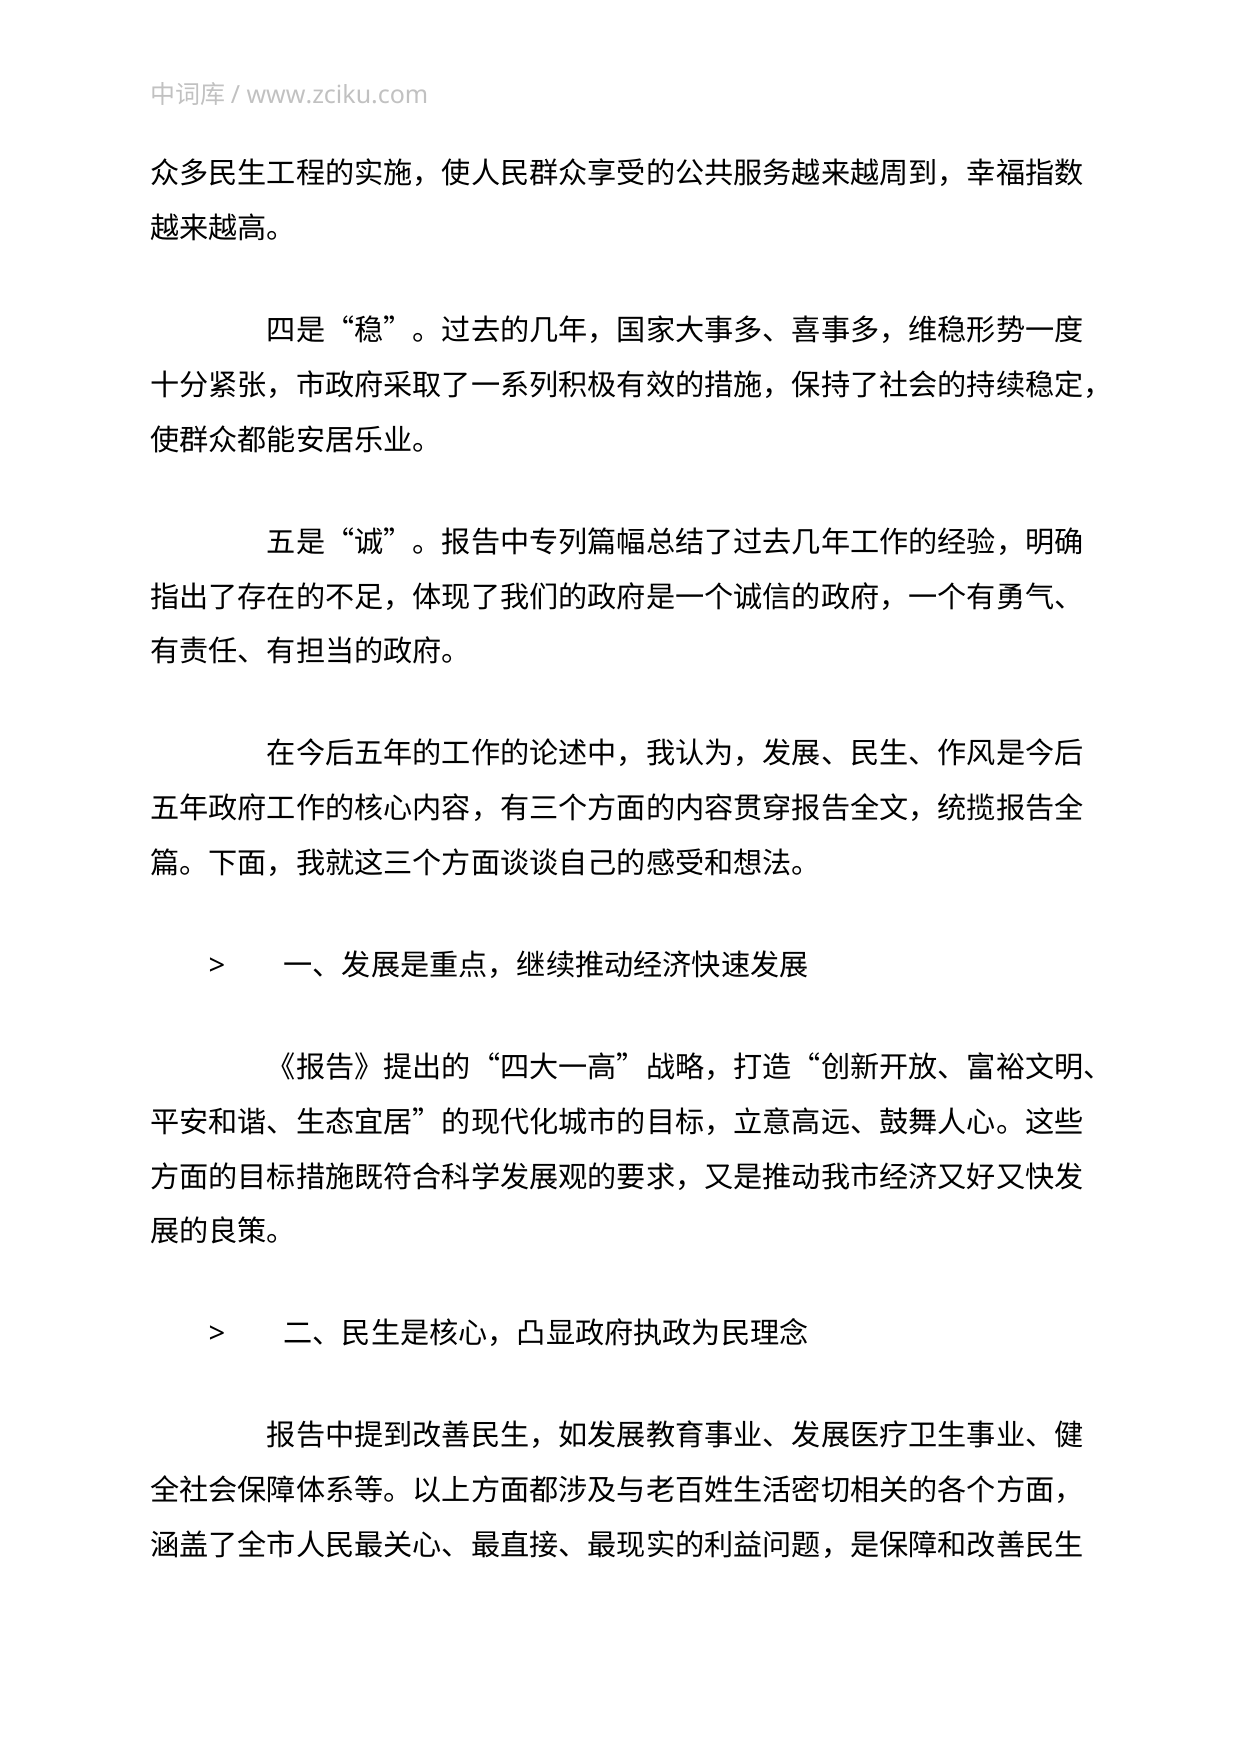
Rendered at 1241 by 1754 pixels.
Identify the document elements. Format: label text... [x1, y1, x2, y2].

text 五是“诚”。报告中专列篇幅总结了过去几年工作的经验，明确指出了存在的不足，体现了我们的政府是一个诚信的政府，一个有勇气、有责任、有担当的政府。 [150, 518, 1090, 670]
text 《报告》提出的“四大一高”战略，打造“创新开放、富裕文明、平安和谐、生态宜居”的现代化城市的目标，立意高远、鼓舞人心。这些方面的目标措施既符合科学发展观的要求，又是推动我市经济又好又快发展的良策。 [150, 1043, 1090, 1250]
text > 一、发展是重点，继续推动经济快速发展 [150, 941, 1090, 984]
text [150, 1412, 1090, 1564]
text 四是“稳”。过去的几年，国家大事多、喜事多，维稳形势一度十分紧张，市政府采取了一系列积极有效的措施，保持了社会的持续稳定，使群众都能安居乐业。 [150, 307, 1090, 459]
text > 二、民生是核心，凸显政府执政为民理念 [150, 1310, 1090, 1352]
text 在今后五年的工作的论述中，我认为，发展、民生、作风是今后五年政府工作的核心内容，有三个方面的内容贯穿报告全文，统揽报告全篇。下面，我就这三个方面谈谈自己的感受和想法。 [150, 730, 1090, 882]
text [150, 150, 1090, 247]
